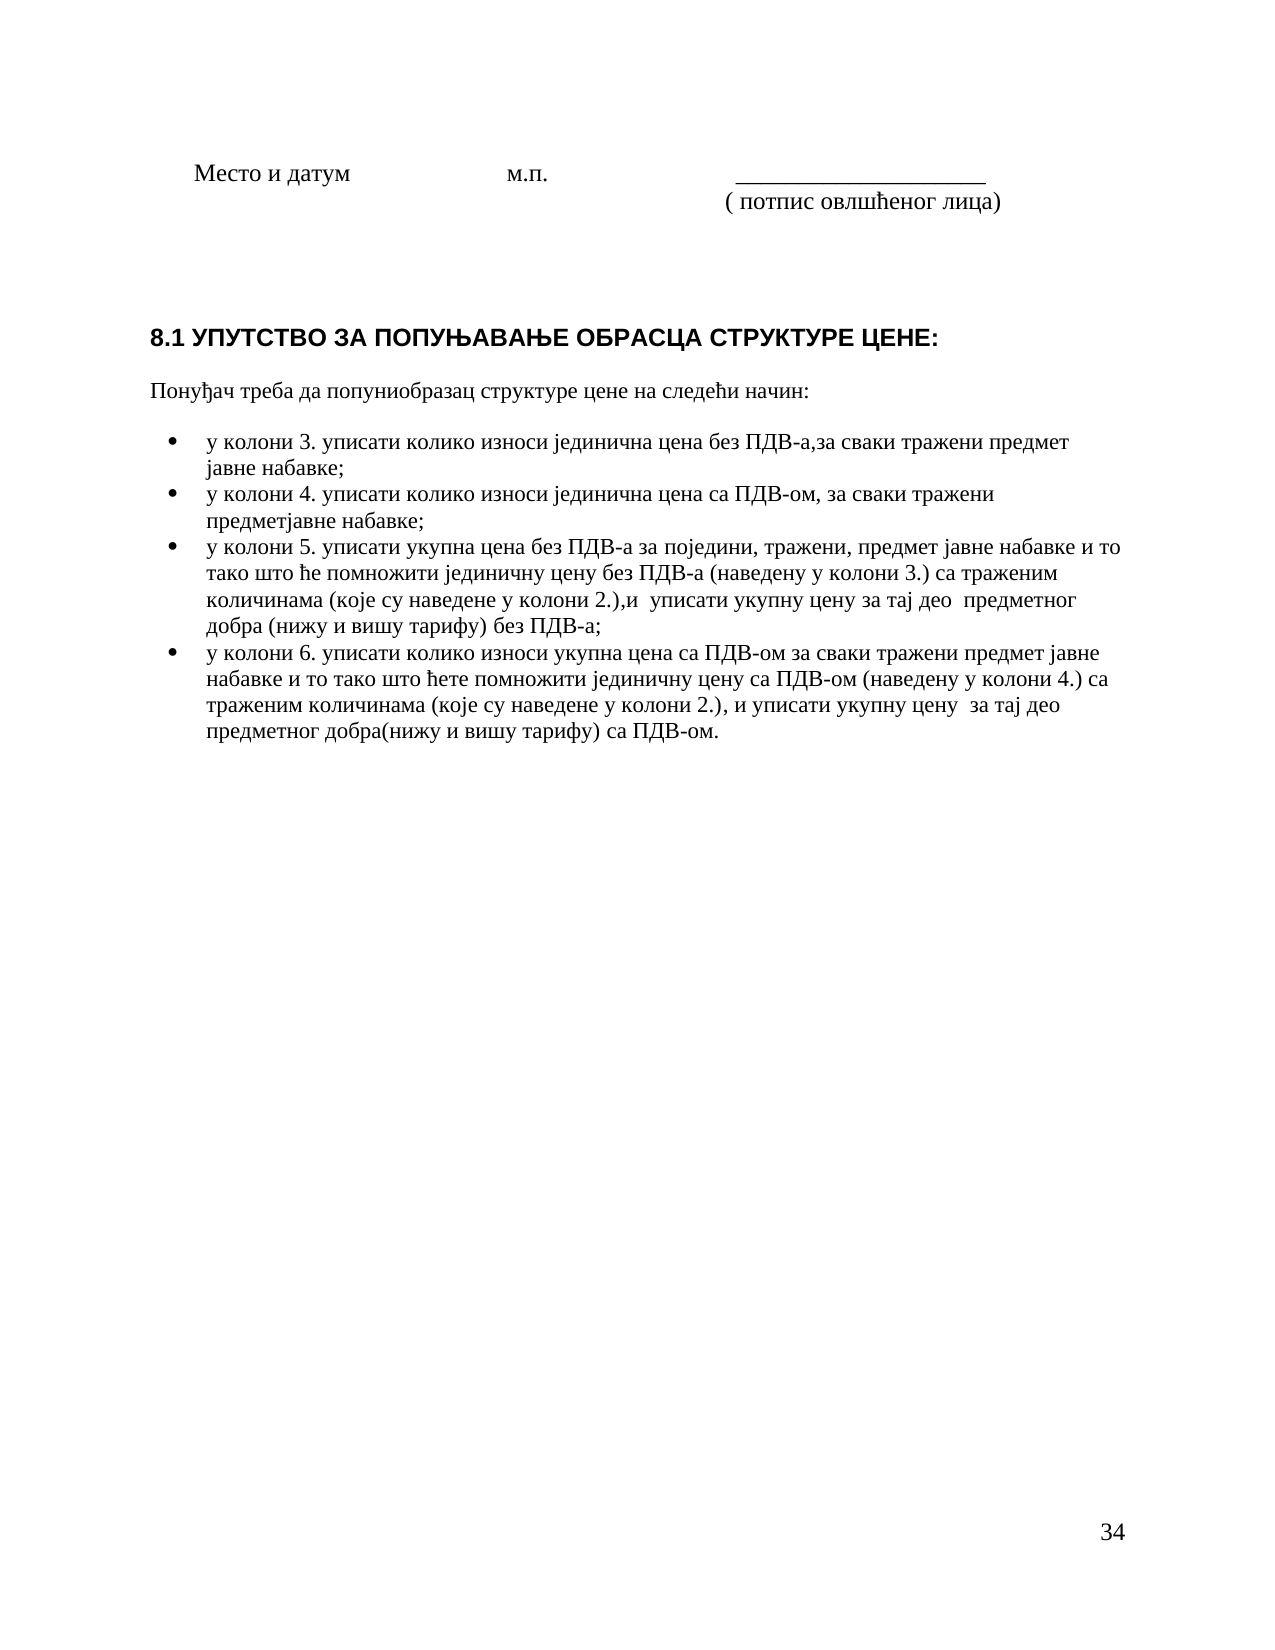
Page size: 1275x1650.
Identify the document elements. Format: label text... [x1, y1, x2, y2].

list у колони 6. уписати колико износи укупна цена са ПДВ-ом за сваки тражени предмет јавне набавке и то тако што ћете помножити јединичну цену са ПДВ-ом (наведену у колони 4.) са траженим количинама (које су наведене у колони 2.), и уписати укупну цену за тај део предметног добра(нижу и вишу тарифу) са ПДВ-ом. [169, 638, 1125, 744]
text 8.1 УПУТСТВО ЗА ПОПУЊАВАЊЕ ОБРАСЦА СТРУКТУРЕ ЦЕНЕ: [150, 323, 1125, 352]
list у колони 5. уписати укупна цена без ПДВ-а за поједини, тражени, предмет јавне набавке и то тако што ће помножити јединичну цену без ПДВ-а (наведену у колони 3.) са траженим количинама (које су наведене у колони 2.),и уписати укупну цену за тај део предметног добра (нижу и вишу тарифу) без ПДВ-а; [169, 533, 1125, 638]
list у колони 3. уписати колико износи јединична цена без ПДВ-а,за сваки тражени предмет јавне набавке; [169, 428, 1125, 480]
list у колони 4. уписати колико износи јединична цена са ПДВ-ом, за сваки тражени предметјавне набавке; [169, 480, 1125, 533]
text Место и датум м.п. ____________________ [150, 158, 1125, 186]
text Понуђач треба да попуниобразац структуре цене на следећи начин: [150, 377, 1125, 403]
text ( потпис овлшћеног лица) [150, 186, 1125, 215]
